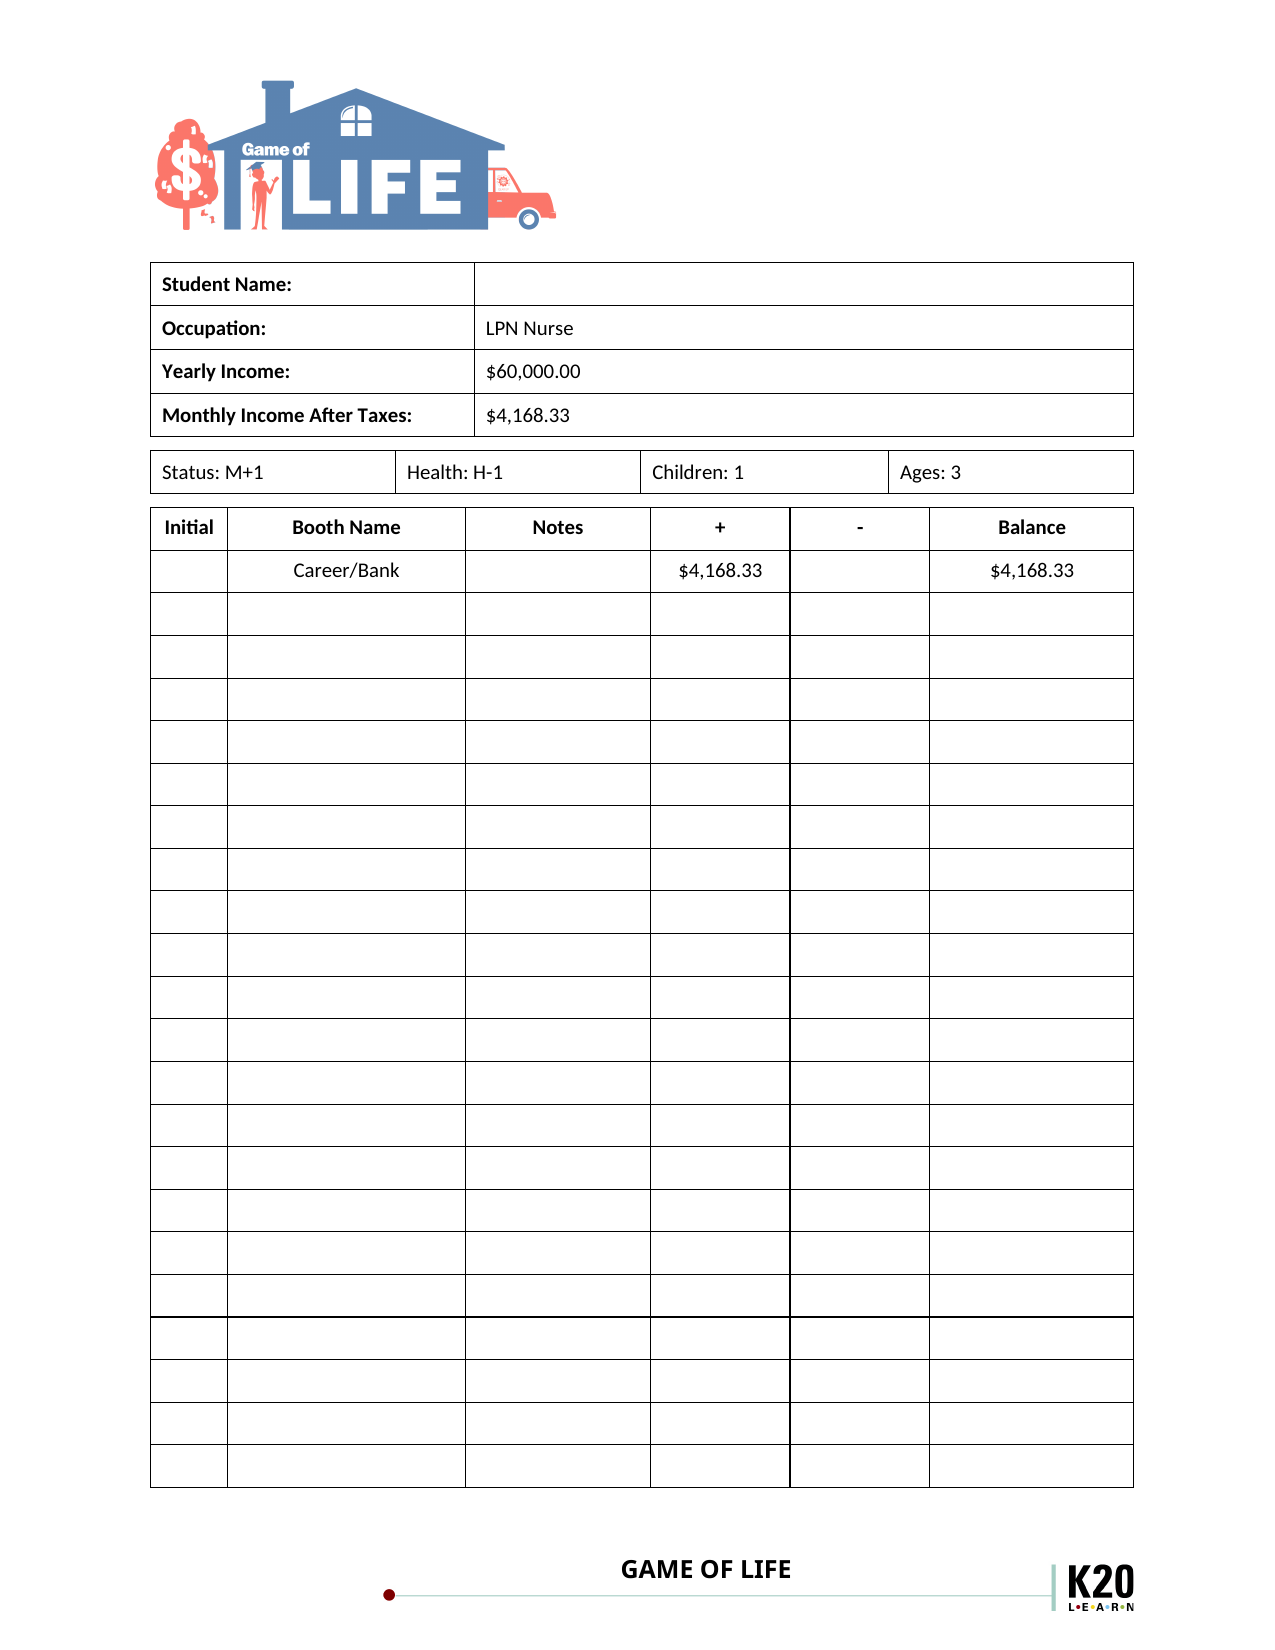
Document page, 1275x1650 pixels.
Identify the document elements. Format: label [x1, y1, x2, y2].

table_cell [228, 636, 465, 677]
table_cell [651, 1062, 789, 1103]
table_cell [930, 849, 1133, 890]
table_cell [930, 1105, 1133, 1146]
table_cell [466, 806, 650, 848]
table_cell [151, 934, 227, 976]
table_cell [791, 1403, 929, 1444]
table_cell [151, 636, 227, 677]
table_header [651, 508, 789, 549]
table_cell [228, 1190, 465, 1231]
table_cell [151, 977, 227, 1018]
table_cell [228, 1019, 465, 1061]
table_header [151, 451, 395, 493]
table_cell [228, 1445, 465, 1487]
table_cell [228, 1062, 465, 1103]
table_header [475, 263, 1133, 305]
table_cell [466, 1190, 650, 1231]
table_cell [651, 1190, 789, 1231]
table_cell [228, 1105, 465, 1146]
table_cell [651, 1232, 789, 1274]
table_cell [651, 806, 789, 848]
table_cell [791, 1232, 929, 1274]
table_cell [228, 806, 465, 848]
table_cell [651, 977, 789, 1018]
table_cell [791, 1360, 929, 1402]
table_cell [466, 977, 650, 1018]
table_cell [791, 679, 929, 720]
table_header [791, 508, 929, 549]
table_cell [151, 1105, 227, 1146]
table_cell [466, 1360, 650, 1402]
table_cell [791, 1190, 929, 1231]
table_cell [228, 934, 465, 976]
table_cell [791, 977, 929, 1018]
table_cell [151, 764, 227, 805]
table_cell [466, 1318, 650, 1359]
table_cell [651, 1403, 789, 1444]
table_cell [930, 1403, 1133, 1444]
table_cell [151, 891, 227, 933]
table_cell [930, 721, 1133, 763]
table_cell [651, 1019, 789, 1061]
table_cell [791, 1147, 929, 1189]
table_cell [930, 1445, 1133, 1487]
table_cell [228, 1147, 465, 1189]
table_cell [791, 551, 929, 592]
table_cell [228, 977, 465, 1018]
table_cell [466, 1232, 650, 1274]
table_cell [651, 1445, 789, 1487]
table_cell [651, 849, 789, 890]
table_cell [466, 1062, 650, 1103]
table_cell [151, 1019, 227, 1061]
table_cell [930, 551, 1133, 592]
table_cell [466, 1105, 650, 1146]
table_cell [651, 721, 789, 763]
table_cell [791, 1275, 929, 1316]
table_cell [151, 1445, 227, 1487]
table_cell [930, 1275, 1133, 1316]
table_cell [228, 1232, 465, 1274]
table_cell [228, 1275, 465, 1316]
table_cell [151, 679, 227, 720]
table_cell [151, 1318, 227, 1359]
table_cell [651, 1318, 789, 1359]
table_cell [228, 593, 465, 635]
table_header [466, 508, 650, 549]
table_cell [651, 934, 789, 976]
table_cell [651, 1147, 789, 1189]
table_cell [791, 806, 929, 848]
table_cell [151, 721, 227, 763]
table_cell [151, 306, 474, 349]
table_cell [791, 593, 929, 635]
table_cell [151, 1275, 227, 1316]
picture [150, 75, 561, 232]
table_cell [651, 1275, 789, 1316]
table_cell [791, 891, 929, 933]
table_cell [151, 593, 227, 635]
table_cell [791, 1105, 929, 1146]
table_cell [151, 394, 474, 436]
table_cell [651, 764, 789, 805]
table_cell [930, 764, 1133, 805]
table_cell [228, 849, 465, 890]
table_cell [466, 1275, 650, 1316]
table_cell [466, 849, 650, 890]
picture [704, 1563, 713, 1575]
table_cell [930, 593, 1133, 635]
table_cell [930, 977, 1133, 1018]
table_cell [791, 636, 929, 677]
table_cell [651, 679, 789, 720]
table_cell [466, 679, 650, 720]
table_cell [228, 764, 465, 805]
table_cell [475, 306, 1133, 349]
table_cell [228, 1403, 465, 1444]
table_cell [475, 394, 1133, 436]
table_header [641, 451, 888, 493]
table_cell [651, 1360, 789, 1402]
picture [644, 1563, 649, 1571]
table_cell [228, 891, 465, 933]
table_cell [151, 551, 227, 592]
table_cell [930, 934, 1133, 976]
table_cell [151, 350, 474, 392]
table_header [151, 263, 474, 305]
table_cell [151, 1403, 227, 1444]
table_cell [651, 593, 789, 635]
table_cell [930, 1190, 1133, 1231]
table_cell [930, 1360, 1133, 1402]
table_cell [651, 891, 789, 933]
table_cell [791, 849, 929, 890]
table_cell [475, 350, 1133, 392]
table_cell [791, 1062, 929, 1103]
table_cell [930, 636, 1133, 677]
picture [663, 1561, 671, 1573]
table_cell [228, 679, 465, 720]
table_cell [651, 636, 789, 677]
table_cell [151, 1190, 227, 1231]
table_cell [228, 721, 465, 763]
picture [383, 1561, 1134, 1614]
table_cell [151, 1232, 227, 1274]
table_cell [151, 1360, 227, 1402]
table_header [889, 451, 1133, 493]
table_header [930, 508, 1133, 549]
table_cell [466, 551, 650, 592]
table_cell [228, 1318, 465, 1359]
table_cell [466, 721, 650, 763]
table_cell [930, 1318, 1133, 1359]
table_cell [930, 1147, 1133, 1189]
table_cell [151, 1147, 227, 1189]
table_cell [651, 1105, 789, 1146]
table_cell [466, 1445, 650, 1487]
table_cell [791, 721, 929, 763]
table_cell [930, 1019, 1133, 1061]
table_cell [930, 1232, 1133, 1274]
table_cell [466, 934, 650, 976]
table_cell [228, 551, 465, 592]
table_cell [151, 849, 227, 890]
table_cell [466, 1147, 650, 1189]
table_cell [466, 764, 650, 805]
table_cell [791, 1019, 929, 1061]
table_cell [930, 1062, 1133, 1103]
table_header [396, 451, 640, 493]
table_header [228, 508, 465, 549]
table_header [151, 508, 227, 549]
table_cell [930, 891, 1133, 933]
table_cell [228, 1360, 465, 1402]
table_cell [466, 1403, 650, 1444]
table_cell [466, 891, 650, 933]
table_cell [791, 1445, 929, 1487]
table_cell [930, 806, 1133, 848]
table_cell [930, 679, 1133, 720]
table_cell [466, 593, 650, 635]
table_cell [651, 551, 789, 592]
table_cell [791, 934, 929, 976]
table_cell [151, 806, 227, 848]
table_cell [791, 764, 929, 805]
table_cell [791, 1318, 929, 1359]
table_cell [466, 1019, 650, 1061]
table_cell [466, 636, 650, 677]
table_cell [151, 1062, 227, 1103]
